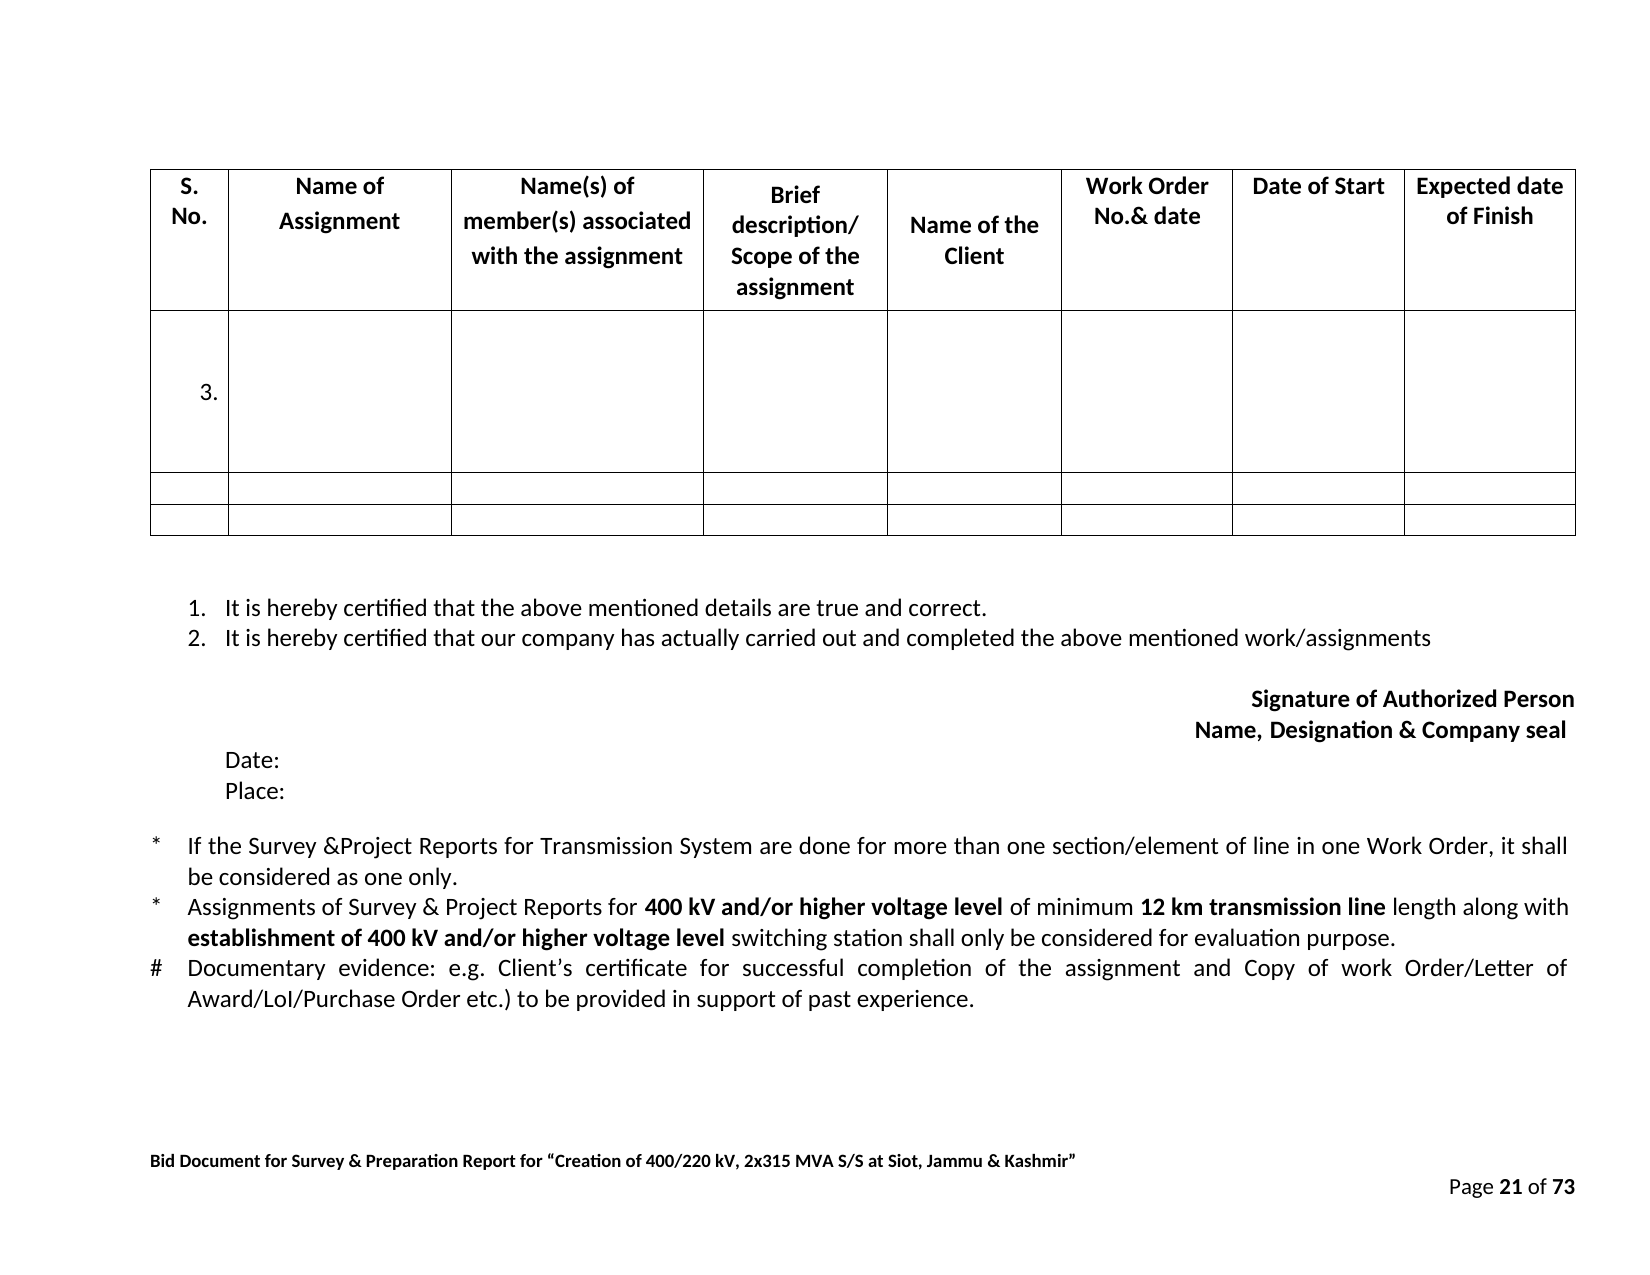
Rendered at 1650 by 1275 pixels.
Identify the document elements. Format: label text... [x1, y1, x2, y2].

table_header Date of Start [1233, 170, 1404, 310]
table_cell [229, 505, 451, 535]
table_cell [888, 505, 1061, 535]
table_cell [704, 311, 887, 472]
table_header Name of Assignment [229, 170, 451, 310]
table_cell [151, 311, 228, 472]
table_cell [1062, 311, 1232, 472]
table_cell [1233, 311, 1404, 472]
table_header Brief description/ Scope of the assignment [704, 170, 887, 310]
text # Documentary evidence: e.g. Client’s certificate for successful completion of the assignment and Copy of work Order/Letter of Award/LoI/Purchase Order etc.) to be provided in support of past experience. [150, 952, 1569, 1013]
text * If the Survey &Project Reports for Transmission System are done for more than one section/element of line in one Work Order, it shall be considered as one only. [150, 830, 1569, 891]
list It is hereby certified that the above mentioned details are true and correct. [187, 592, 1575, 622]
table_cell [888, 311, 1061, 472]
table_cell [1233, 473, 1404, 504]
table_cell [1233, 505, 1404, 535]
table_header Expected date of Finish [1405, 170, 1575, 310]
table_header S. No. [151, 170, 228, 310]
table_cell [229, 311, 451, 472]
text Name, Designation & Company seal [225, 714, 1569, 744]
table_cell [151, 505, 228, 535]
table_cell [452, 311, 703, 472]
table_cell [1405, 473, 1575, 504]
table_cell [452, 505, 703, 535]
text Place: [225, 775, 1569, 805]
table_header Name of the Client [888, 170, 1061, 310]
text Date: [225, 744, 1569, 775]
text Signature of Authorized Person [150, 683, 1575, 714]
table_header Work Order No.& date [1062, 170, 1232, 310]
table_cell [1062, 505, 1232, 535]
table_cell [1405, 505, 1575, 535]
table_cell [452, 473, 703, 504]
table_header Name(s) of member(s) associated with the assignment [452, 170, 703, 310]
text * Assignments of Survey & Project Reports for 400 kV and/or higher voltage level of minimum 12 km transmission line length along with establishment of 400 kV and/or higher voltage level switching station shall only be considered for evaluation purpose. [150, 891, 1569, 952]
table_cell [888, 473, 1061, 504]
table_cell [704, 505, 887, 535]
list It is hereby certified that our company has actually carried out and completed the above mentioned work/assignments [187, 622, 1575, 653]
table_cell [151, 473, 228, 504]
table_cell [1405, 311, 1575, 472]
table_cell [229, 473, 451, 504]
table_cell [704, 473, 887, 504]
table_cell [1062, 473, 1232, 504]
